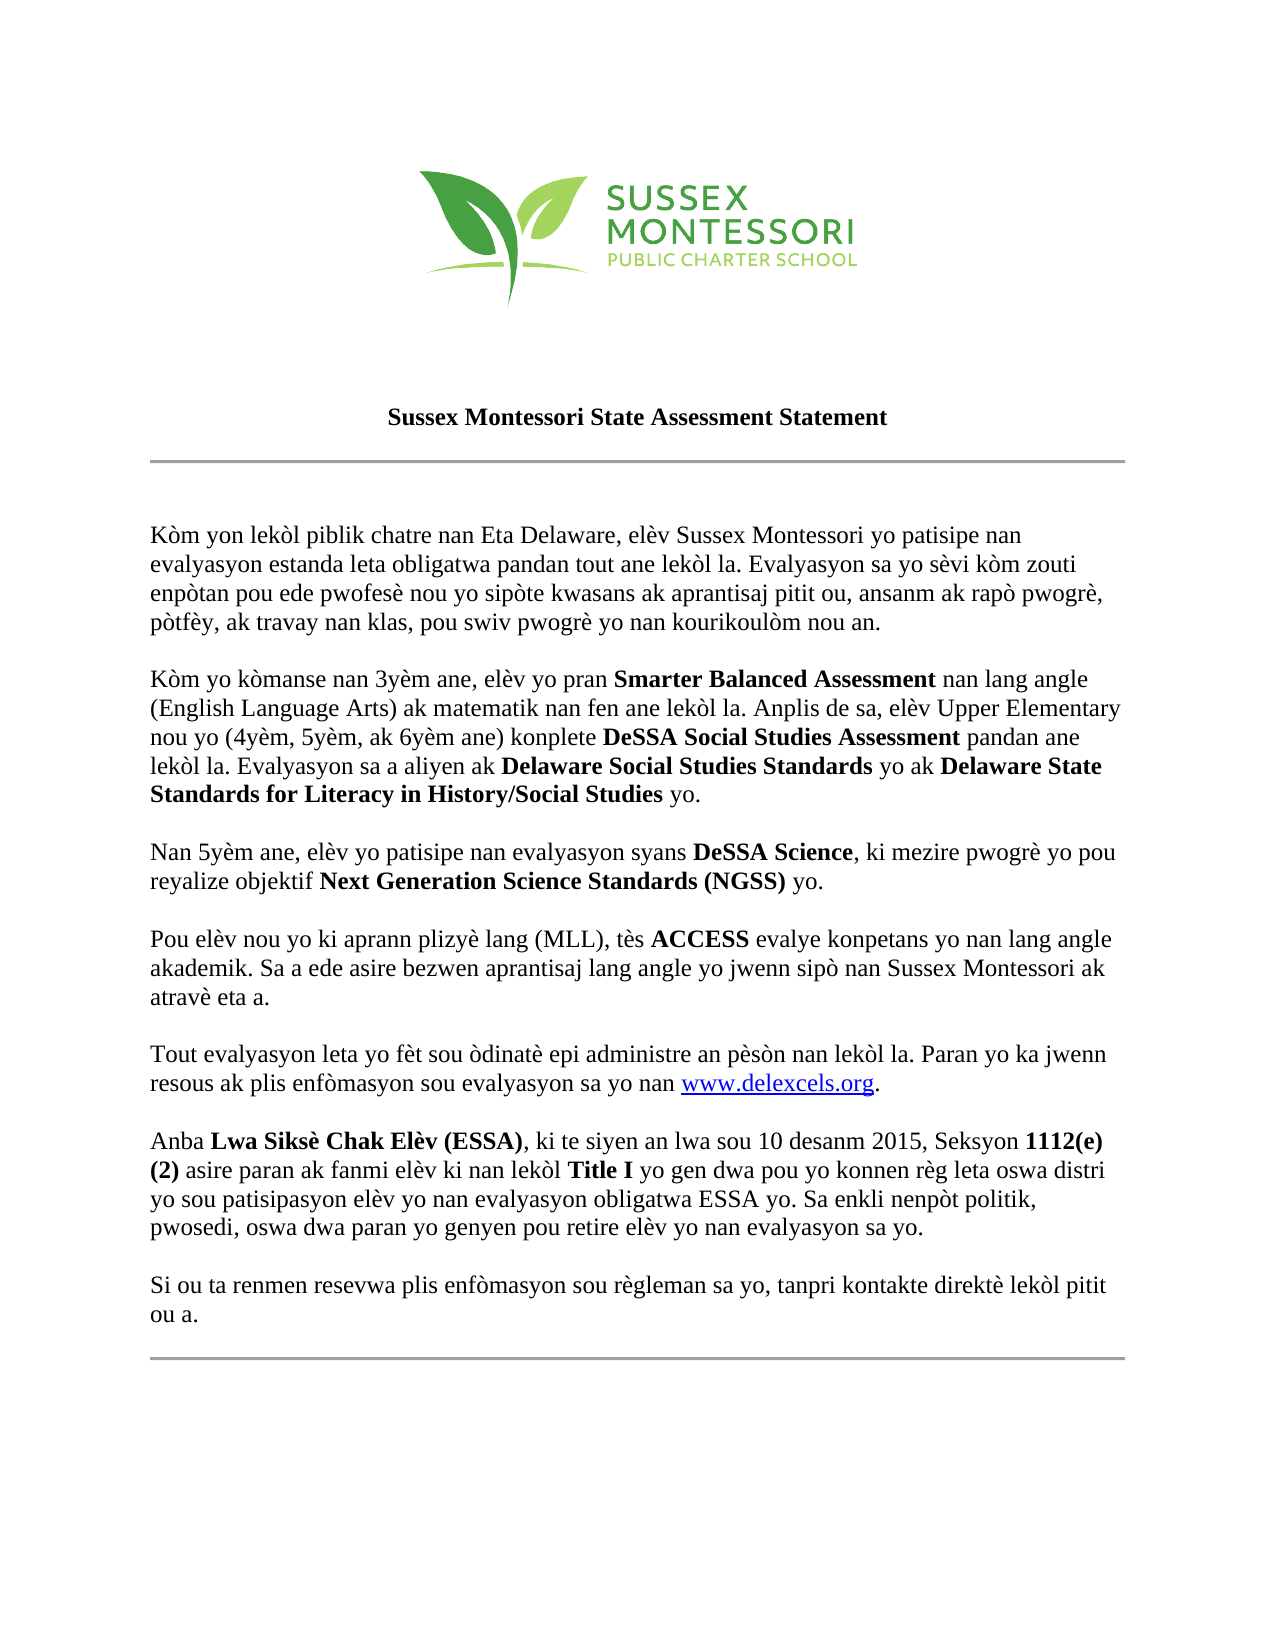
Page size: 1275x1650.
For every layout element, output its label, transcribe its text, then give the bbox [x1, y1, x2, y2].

text Kòm yo kòmanse nan 3yèm ane, elèv yo pran Smarter Balanced Assessment nan lang angle (English Language Arts) ak matematik nan fen ane lekòl la. Anplis de sa, elèv Upper Elementary nou yo (4yèm, 5yèm, ak 6yèm ane) konplete DeSSA Social Studies Assessment pandan ane lekòl la. Evalyasyon sa a aliyen ak Delaware Social Studies Standards yo ak Delaware State Standards for Literacy in History/Social Studies yo. [150, 664, 1125, 808]
text Anba Lwa Siksè Chak Elèv (ESSA), ki te siyen an lwa sou 10 desanm 2015, Seksyon 1112(e)(2) asire paran ak fanmi elèv ki nan lekòl Title I yo gen dwa pou yo konnen règ leta oswa distri yo sou patisipasyon elèv yo nan evalyasyon obligatwa ESSA yo. Sa enkli nenpòt politik, pwosedi, oswa dwa paran yo genyen pou retire elèv yo nan evalyasyon sa yo. [150, 1126, 1125, 1241]
text Si ou ta renmen resevwa plis enfòmasyon sou règleman sa yo, tanpri kontakte direktè lekòl pitit ou a. [150, 1270, 1125, 1328]
text Nan 5yèm ane, elèv yo patisipe nan evalyasyon syans DeSSA Science, ki mezire pwogrè yo pou reyalize objektif Next Generation Science Standards (NGSS) yo. [150, 837, 1125, 895]
text Sussex Montessori State Assessment Statement [150, 402, 1125, 431]
text Pou elèv nou yo ki aprann plizyè lang (MLL), tès ACCESS evalye konpetans yo nan lang angle akademik. Sa a ede asire bezwen aprantisaj lang angle yo jwenn sipò nan Sussex Montessori ak atravè eta a. [150, 924, 1125, 1010]
text Tout evalyasyon leta yo fèt sou òdinatè epi administre an pèsòn nan lekòl la. Paran yo ka jwenn resous ak plis enfòmasyon sou evalyasyon sa yo nan www.delexcels.org. [150, 1039, 1125, 1097]
picture [410, 150, 865, 315]
text Kòm yon lekòl piblik chatre nan Eta Delaware, elèv Sussex Montessori yo patisipe nan evalyasyon estanda leta obligatwa pandan tout ane lekòl la. Evalyasyon sa yo sèvi kòm zouti enpòtan pou ede pwofesè nou yo sipòte kwasans ak aprantisaj pitit ou, ansanm ak rapò pwogrè, pòtfèy, ak travay nan klas, pou swiv pwogrè yo nan kourikoulòm nou an. [150, 520, 1125, 635]
